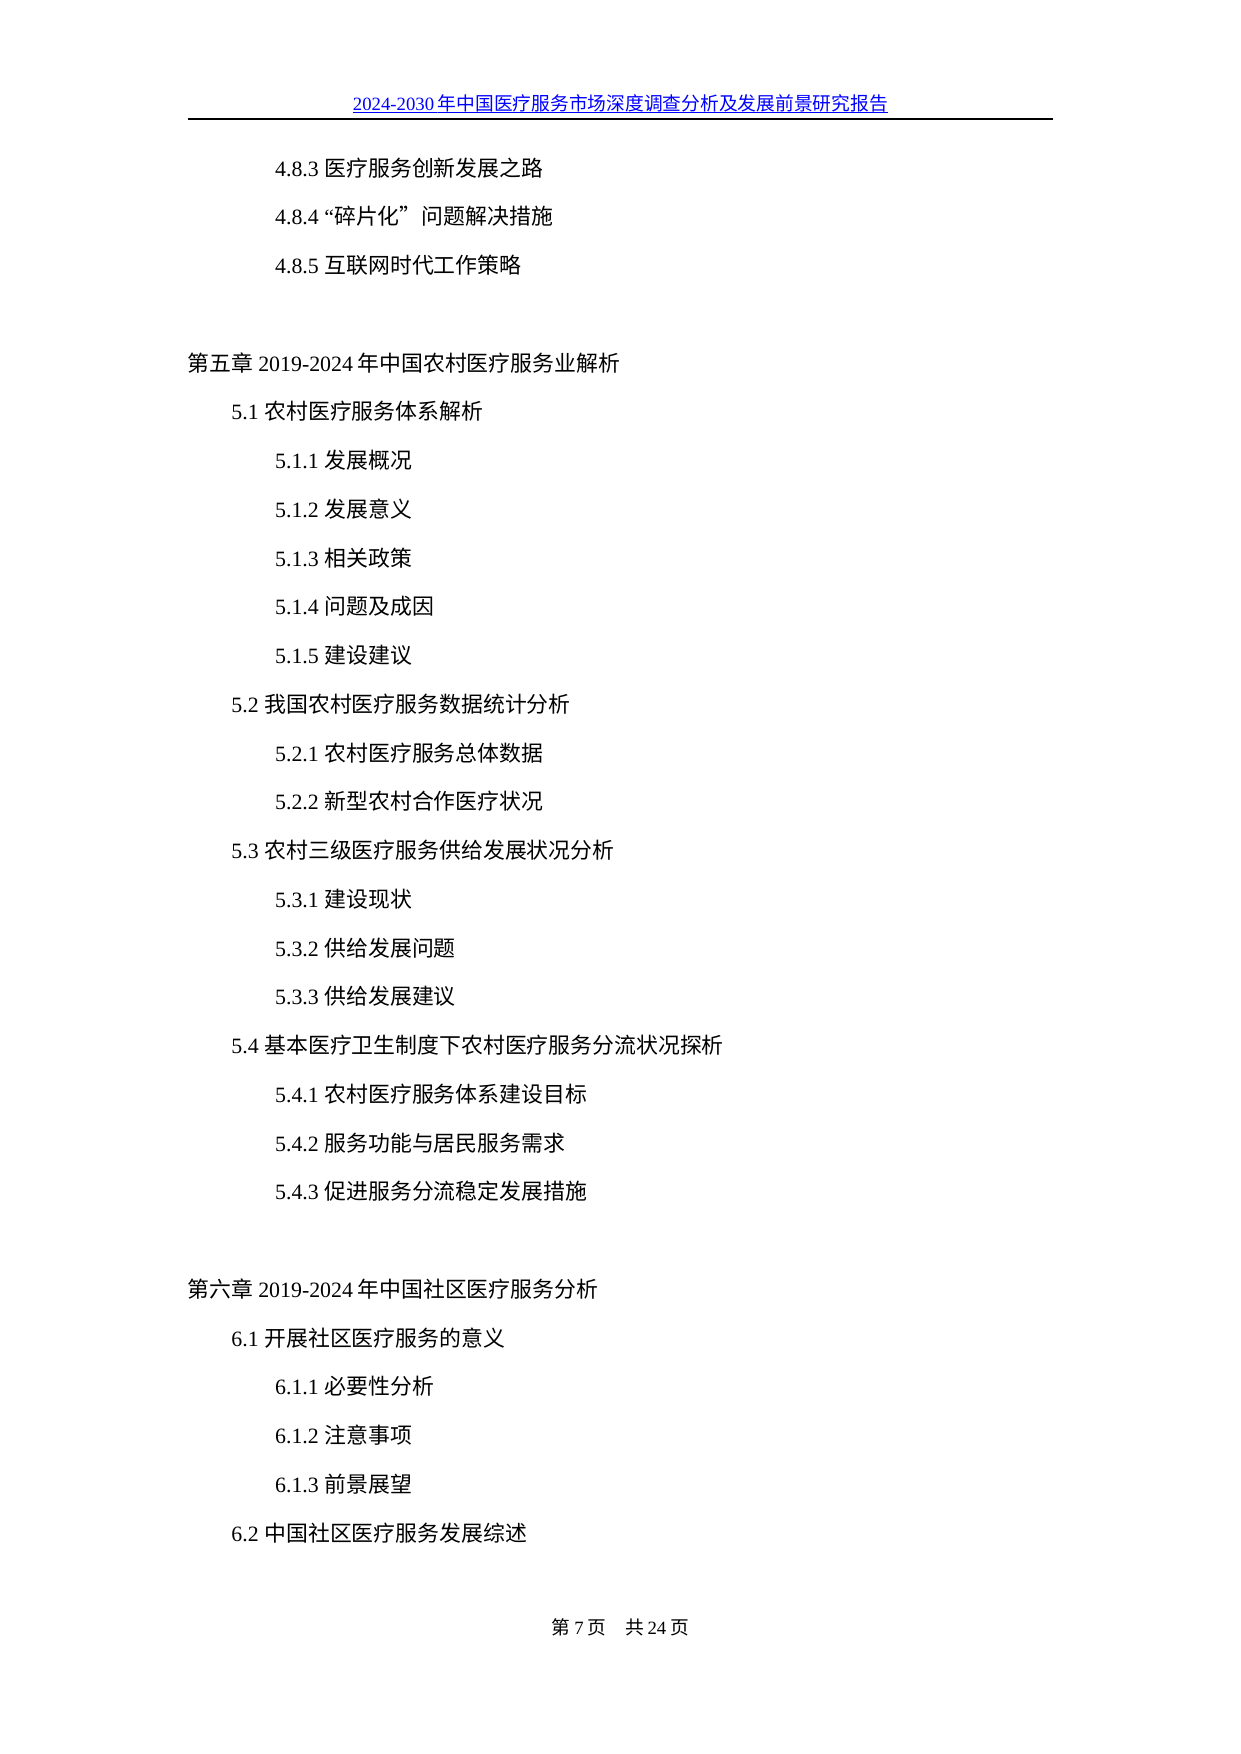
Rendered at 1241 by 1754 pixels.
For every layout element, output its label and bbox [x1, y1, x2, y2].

text [187, 150, 1053, 1548]
